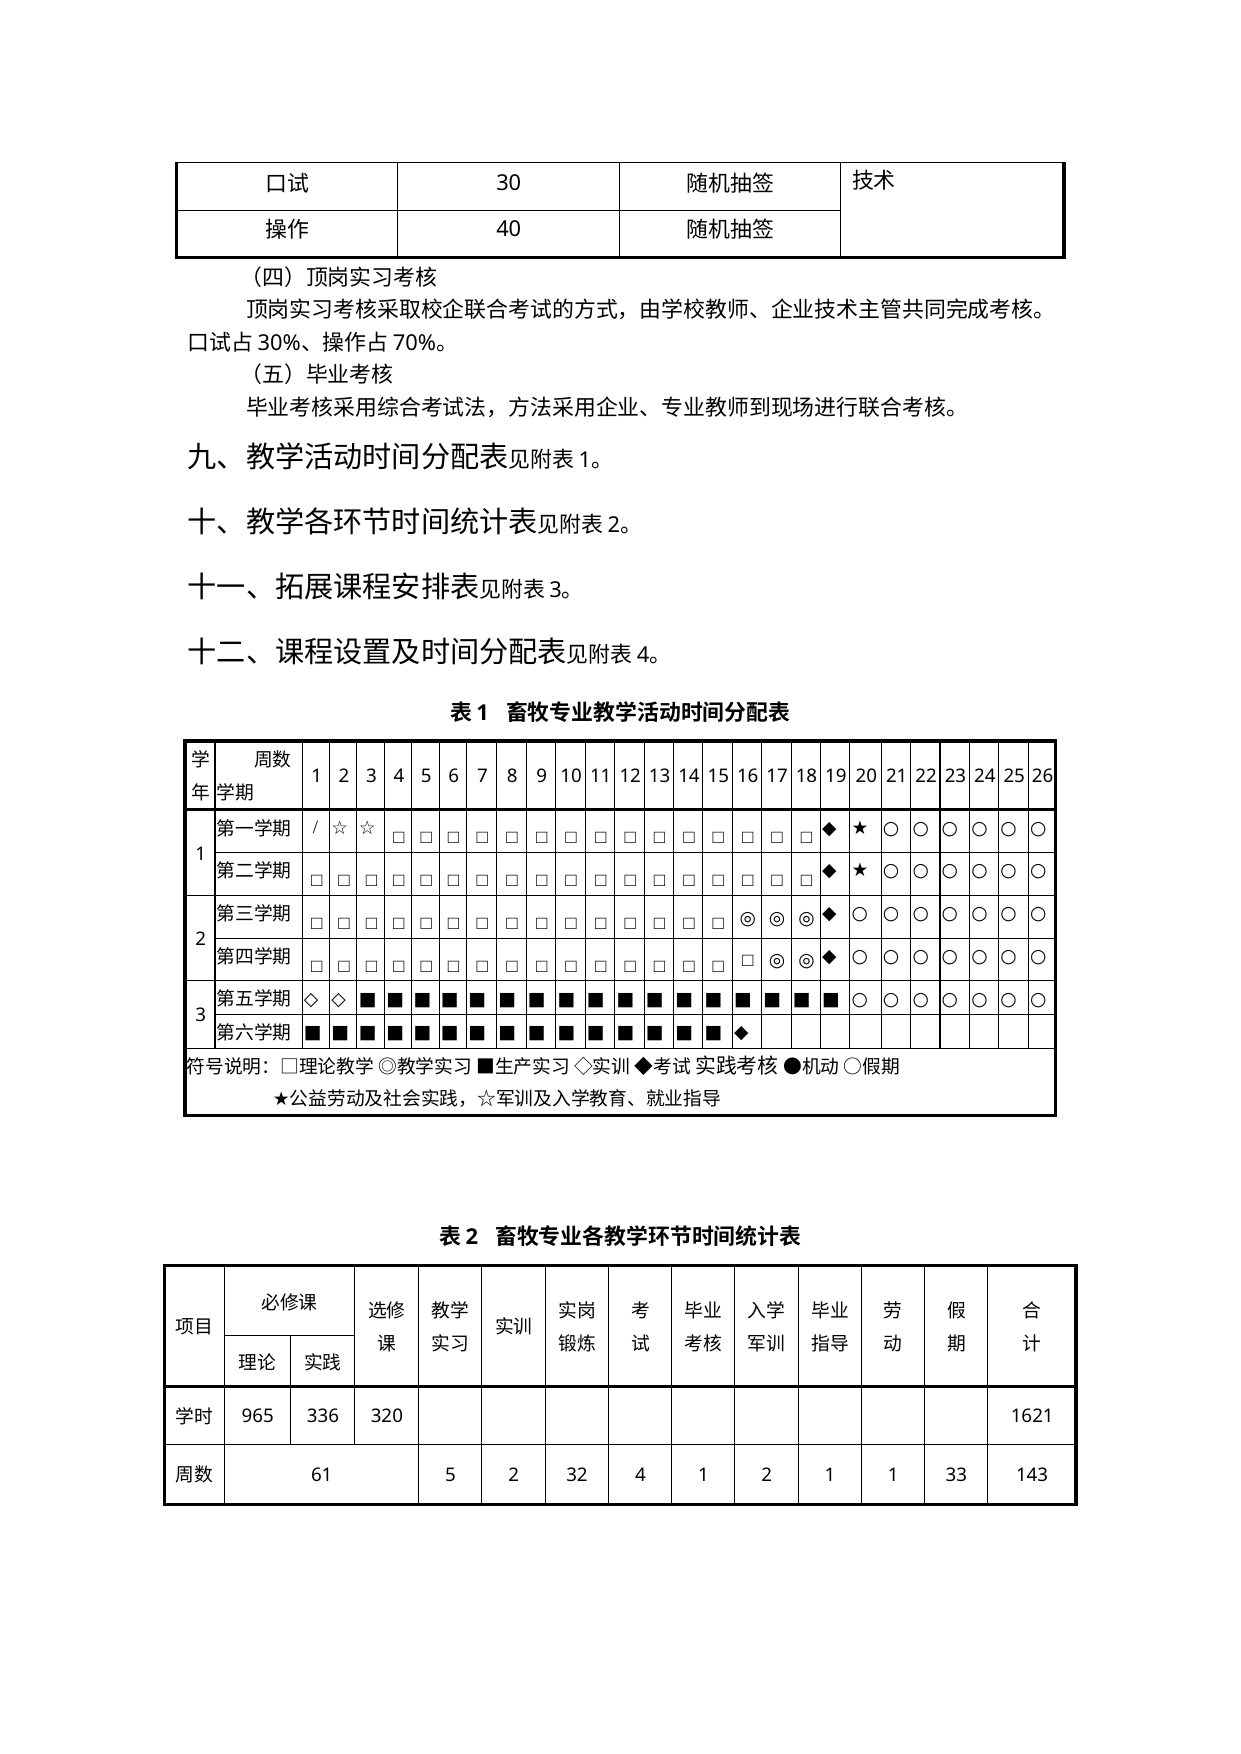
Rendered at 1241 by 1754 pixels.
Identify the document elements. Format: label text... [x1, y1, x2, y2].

table_cell ■ [303, 1015, 329, 1047]
table_header 4 [385, 743, 411, 807]
table_header 22 [911, 743, 939, 807]
table_cell 口试 [178, 163, 397, 210]
table_cell ○ [999, 896, 1028, 938]
table_cell [792, 1015, 820, 1047]
table_cell ■ [412, 1015, 439, 1047]
table_cell [482, 1388, 545, 1444]
table_cell ○ [911, 853, 939, 895]
table_cell [821, 1015, 849, 1047]
table_cell ■ [385, 1015, 411, 1047]
table_cell 周数 [166, 1445, 224, 1503]
table_cell ■ [497, 1015, 526, 1047]
table_cell [999, 1015, 1028, 1047]
table_cell ■ [467, 1015, 496, 1047]
text 十二、课程设置及时间分配表见附表4。 [187, 617, 1053, 682]
table_cell ○ [970, 811, 998, 852]
table_cell 5 [419, 1445, 481, 1503]
table_cell [799, 1388, 861, 1444]
table_cell ◎ [762, 896, 791, 938]
table_cell ○ [911, 811, 939, 852]
table_cell ■ [440, 981, 466, 1014]
table_cell ★ [850, 811, 881, 852]
table_cell 61 [225, 1445, 418, 1503]
table_cell 965 [225, 1388, 290, 1444]
text 十一、拓展课程安排表见附表3。 [187, 552, 1053, 617]
table_header 实训 [482, 1267, 545, 1384]
table_cell ○ [911, 981, 939, 1014]
table_header 合 计 [988, 1267, 1074, 1384]
table_header 3 [357, 743, 384, 807]
table_cell 第一学期 [216, 811, 302, 852]
table_cell ○ [999, 853, 1028, 895]
table_cell □ [733, 939, 761, 980]
text 毕业考核采用综合考试法，方法采用企业、专业教师到现场进行联合考核。 [187, 389, 1053, 422]
table_cell 3 [187, 981, 214, 1047]
table_cell 2 [482, 1445, 545, 1503]
table_cell 随机抽签 [620, 163, 840, 210]
table_cell [672, 1388, 734, 1444]
table_cell ◎ [733, 896, 761, 938]
table_cell ○ [970, 853, 998, 895]
table_cell [546, 1388, 608, 1444]
table_cell 猪、禽、牛、羊生产技术 [841, 163, 1062, 256]
table_cell ◆ [821, 939, 849, 980]
table_cell [882, 1015, 910, 1047]
table_cell ○ [941, 853, 969, 895]
table_cell ○ [941, 811, 969, 852]
table_cell ■ [556, 981, 585, 1014]
table_cell ■ [586, 981, 614, 1014]
table_cell ○ [999, 939, 1028, 980]
table_cell ○ [970, 981, 998, 1014]
table_cell ■ [497, 981, 526, 1014]
table_cell ◆ [821, 896, 849, 938]
table_cell ○ [1029, 981, 1054, 1014]
table_cell ○ [882, 811, 910, 852]
table_cell ■ [330, 1015, 356, 1047]
table_header 26 [1029, 743, 1054, 807]
table_header 14 [674, 743, 702, 807]
table_cell 1 [187, 811, 214, 895]
table_cell ○ [882, 853, 910, 895]
table_cell ■ [762, 981, 791, 1014]
table_cell 2 [187, 896, 214, 980]
table_cell ■ [703, 1015, 732, 1047]
table_cell ☆ [330, 811, 356, 852]
table_cell ■ [821, 981, 849, 1014]
table_cell ○ [999, 811, 1028, 852]
table_cell [850, 1015, 881, 1047]
table_cell 符号说明：□理论教学 ◎教学实习 ■生产实习 ◇实训 ◆考试 实践考核 ●机动 ○假期 ★公益劳动及社会实践，☆军训及入学教育、就业指导 [187, 1049, 1054, 1113]
table_header 实岗锻炼 [546, 1267, 608, 1384]
table_cell 40 [398, 211, 619, 256]
text 表1 畜牧专业教学活动时间分配表 [187, 694, 1053, 727]
table_cell 320 [355, 1388, 418, 1444]
table_header 入学 军训 [735, 1267, 798, 1384]
table_cell ○ [911, 939, 939, 980]
table_cell ■ [412, 981, 439, 1014]
table_header 21 [882, 743, 910, 807]
table_cell ○ [1029, 939, 1054, 980]
table_cell ■ [703, 981, 732, 1014]
table_cell ■ [733, 981, 761, 1014]
table_header 学年 [187, 743, 214, 807]
table_header 23 [941, 743, 969, 807]
table_cell 理论 [225, 1336, 290, 1384]
table_header 17 [762, 743, 791, 807]
table_header 劳 动 [862, 1267, 924, 1384]
table_cell ○ [850, 981, 881, 1014]
table_cell 336 [291, 1388, 354, 1444]
table_header 考 试 [609, 1267, 671, 1384]
table_cell ■ [357, 1015, 384, 1047]
table_cell 1 [672, 1445, 734, 1503]
table_cell ○ [941, 981, 969, 1014]
table_header 12 [615, 743, 644, 807]
table_cell ○ [941, 896, 969, 938]
table_cell ○ [999, 981, 1028, 1014]
table_cell ◎ [792, 896, 820, 938]
table_header 20 [850, 743, 881, 807]
table_cell 1 [799, 1445, 861, 1503]
table_cell [735, 1388, 798, 1444]
text 顶岗实习考核采取校企联合考试的方式，由学校教师、企业技术主管共同完成考核。口试占30%、操作占70%。 [187, 292, 1053, 357]
table_cell ■ [645, 1015, 673, 1047]
table_header 18 [792, 743, 820, 807]
table_cell ◆ [821, 811, 849, 852]
table_cell 4 [609, 1445, 671, 1503]
table_cell 143 [988, 1445, 1074, 1503]
table_header 选修课 [355, 1267, 418, 1384]
table_cell 1 [862, 1445, 924, 1503]
table_cell ■ [467, 981, 496, 1014]
table_header 必修课 [225, 1267, 354, 1335]
table_cell ◎ [762, 939, 791, 980]
table_cell 1621 [988, 1388, 1074, 1444]
table_cell [1029, 1015, 1054, 1047]
table_cell [941, 1015, 969, 1047]
text 十、教学各环节时间统计表见附表2。 [187, 487, 1053, 552]
table_header 8 [497, 743, 526, 807]
table_cell ■ [615, 981, 644, 1014]
table_cell 第二学期 [216, 853, 302, 895]
table_header 毕业 指导 [799, 1267, 861, 1384]
text （四）顶岗实习考核 [187, 259, 1053, 292]
table_cell ■ [527, 981, 555, 1014]
table_cell ○ [1029, 896, 1054, 938]
table_header 教学 实习 [419, 1267, 481, 1384]
table_cell ○ [911, 896, 939, 938]
table_cell ■ [357, 981, 384, 1014]
table_cell ○ [882, 981, 910, 1014]
table_cell 第四学期 [216, 939, 302, 980]
table_cell ◇ [330, 981, 356, 1014]
table_cell ◎ [792, 939, 820, 980]
table_header 6 [440, 743, 466, 807]
table_cell 33 [925, 1445, 987, 1503]
table_header 24 [970, 743, 998, 807]
table_cell ■ [615, 1015, 644, 1047]
table_header 毕业 考核 [672, 1267, 734, 1384]
table_cell ■ [645, 981, 673, 1014]
table_cell [762, 1015, 791, 1047]
table_cell ○ [941, 939, 969, 980]
table_cell [970, 1015, 998, 1047]
table_header 5 [412, 743, 439, 807]
text （五）毕业考核 [187, 357, 1053, 389]
table_cell ○ [1029, 811, 1054, 852]
table_cell ■ [385, 981, 411, 1014]
table_cell ○ [850, 896, 881, 938]
table_cell 实践 [291, 1336, 354, 1384]
table_cell [419, 1388, 481, 1444]
table_cell 2 [735, 1445, 798, 1503]
table_cell ○ [882, 896, 910, 938]
table_header 16 [733, 743, 761, 807]
table_cell ◇ [303, 981, 329, 1014]
table_header 25 [999, 743, 1028, 807]
table_cell ★ [850, 853, 881, 895]
table_cell ■ [792, 981, 820, 1014]
table_cell 第六学期 [216, 1015, 302, 1047]
table_cell ☆ [357, 811, 384, 852]
table_header 11 [586, 743, 614, 807]
table_cell ○ [970, 939, 998, 980]
table_header 13 [645, 743, 673, 807]
table_header 周数 学期 [216, 743, 302, 807]
table_header 假 期 [925, 1267, 987, 1384]
table_cell 第三学期 [216, 896, 302, 938]
table_cell / [303, 811, 329, 852]
table_cell ■ [586, 1015, 614, 1047]
table_cell ■ [556, 1015, 585, 1047]
text 九、教学活动时间分配表见附表1。 [187, 422, 1053, 487]
table_cell [862, 1388, 924, 1444]
table_header 15 [703, 743, 732, 807]
table_header 7 [467, 743, 496, 807]
table_cell ○ [1029, 853, 1054, 895]
table_cell ■ [527, 1015, 555, 1047]
table_header 项目 [166, 1267, 224, 1384]
table_cell 学时 [166, 1388, 224, 1444]
table_cell ◆ [733, 1015, 761, 1047]
table_header 10 [556, 743, 585, 807]
table_cell ◆ [821, 853, 849, 895]
table_cell ■ [674, 1015, 702, 1047]
table_header 9 [527, 743, 555, 807]
table_cell 随机抽签 [620, 211, 840, 256]
table_header 1 [303, 743, 329, 807]
table_cell 第五学期 [216, 981, 302, 1014]
table_cell [609, 1388, 671, 1444]
table_cell ■ [440, 1015, 466, 1047]
table_header 2 [330, 743, 356, 807]
table_cell [911, 1015, 939, 1047]
table_cell ○ [882, 939, 910, 980]
table_cell ■ [674, 981, 702, 1014]
text 表2 畜牧专业各教学环节时间统计表 [187, 1219, 1053, 1252]
table_cell 30 [398, 163, 619, 210]
table_cell [925, 1388, 987, 1444]
table_cell ○ [970, 896, 998, 938]
table_header 19 [821, 743, 849, 807]
table_cell ○ [850, 939, 881, 980]
table_cell 32 [546, 1445, 608, 1503]
table_cell 操作 [178, 211, 397, 256]
